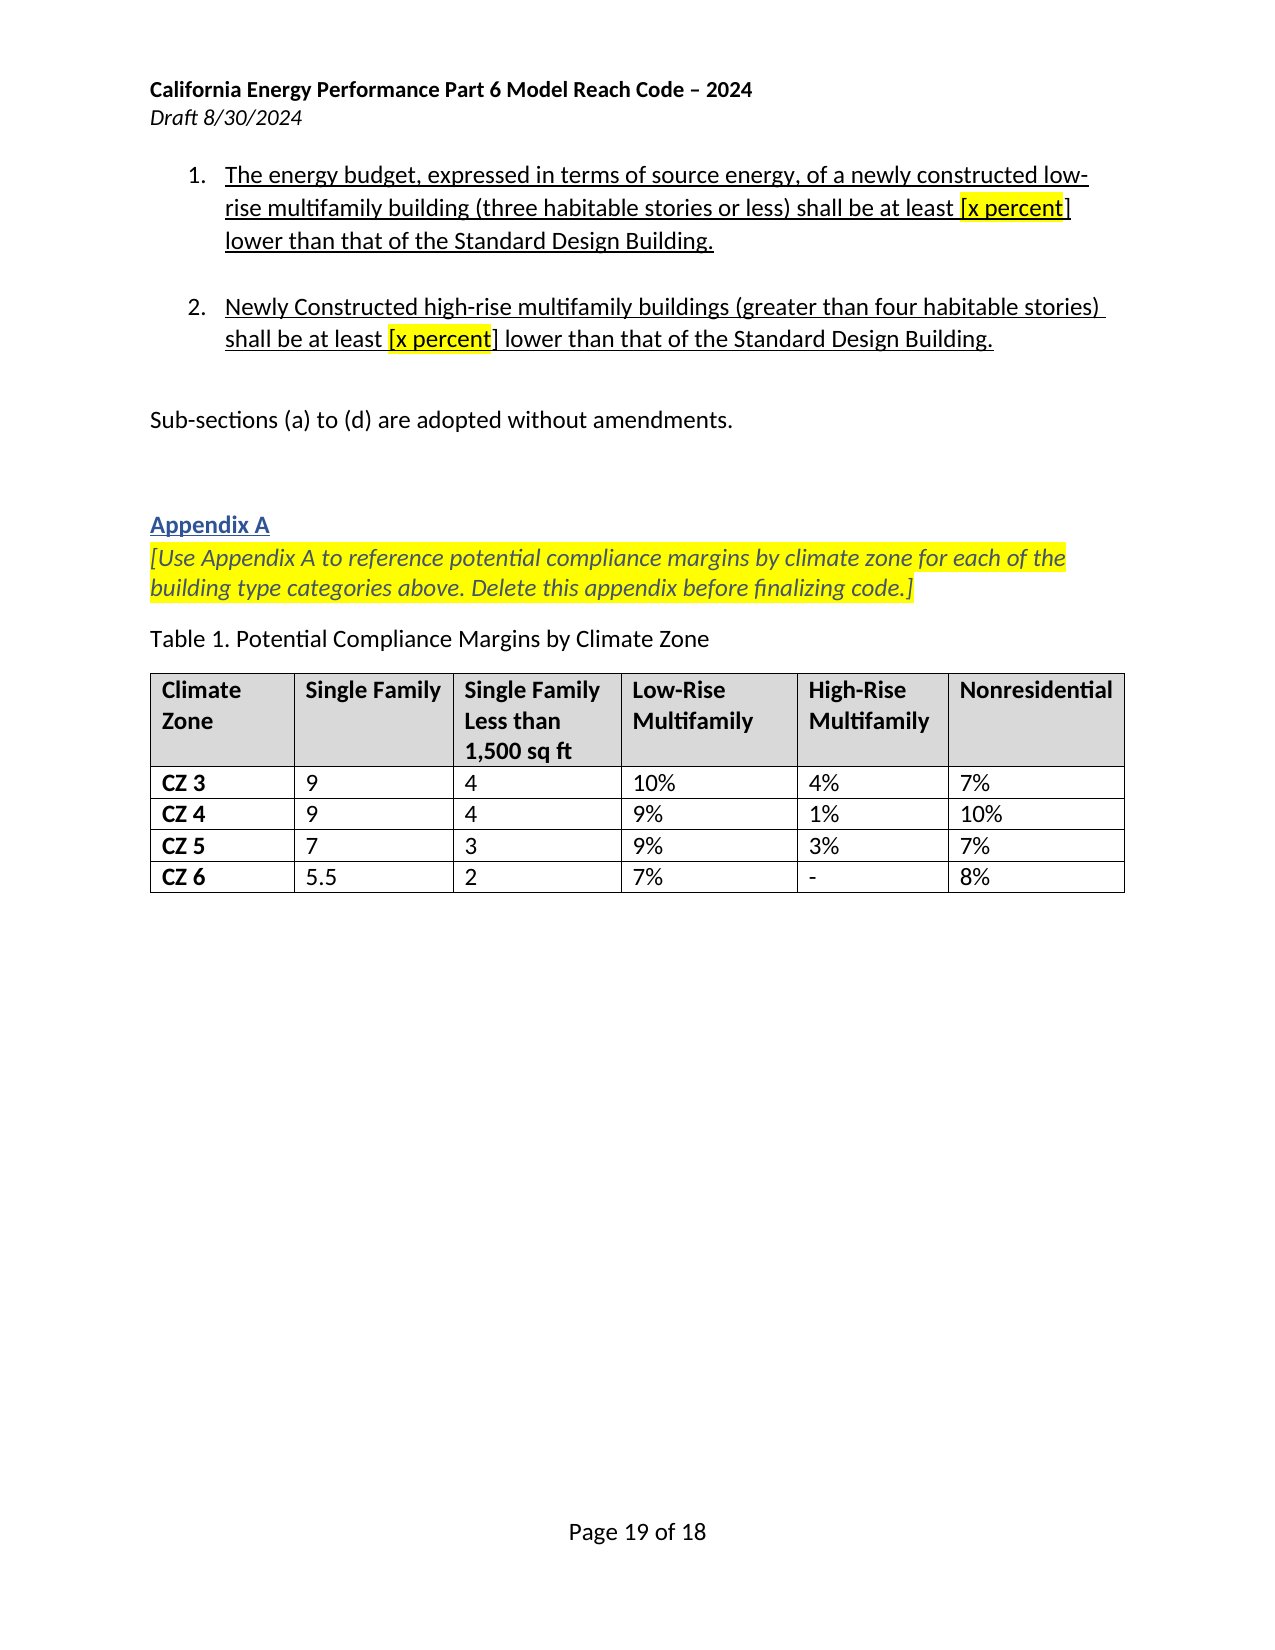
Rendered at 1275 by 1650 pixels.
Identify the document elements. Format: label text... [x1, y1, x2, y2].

table_cell 10% [622, 767, 797, 797]
table_cell CZ 6 [151, 862, 294, 892]
table_header Single Family Less than 1,500 sq ft [454, 674, 621, 766]
list The energy budget, expressed in terms of source energy, of a newly constructed low-rise multifamily building (three habitable stories or less) shall be at least [x percent] lower than that of the Standard Design Building. [187, 159, 1125, 255]
table_header Single Family [295, 674, 453, 766]
table_cell 9% [622, 830, 797, 861]
table_header Nonresidential [949, 674, 1124, 766]
text Sub-sections (a) to (d) are adopted without amendments. [150, 404, 1125, 434]
table_header High-Rise Multifamily [798, 674, 948, 766]
table_cell 3 [454, 830, 621, 861]
text Table 1. Potential Compliance Margins by Climate Zone [150, 624, 1125, 654]
subtitle Appendix A [150, 509, 1125, 539]
table_cell 9 [295, 799, 453, 829]
table_cell - [798, 862, 948, 892]
table_cell 4% [798, 767, 948, 797]
table_cell 2 [454, 862, 621, 892]
text [Use Table 1 to reference potential compliance margins by climate zone for each of the building type categories above. Delete this appendix before finalizing code.] [914, 542, 1125, 603]
table_header Climate Zone [151, 674, 294, 766]
table_cell 4 [454, 799, 621, 829]
table_cell 5.5 [295, 862, 453, 892]
table_cell 7% [949, 830, 1124, 861]
table_cell 10% [949, 799, 1124, 829]
table_cell 7% [622, 862, 797, 892]
table_cell CZ 3 [151, 767, 294, 797]
list Newly Constructed high-rise multifamily buildings (greater than four habitable stories) shall be at least [x percent] lower than that of the Standard Design Building. [187, 291, 1125, 354]
table_header Low-Rise Multifamily [622, 674, 797, 766]
table_cell 3% [798, 830, 948, 861]
table_cell CZ 4 [151, 799, 294, 829]
table_cell 4 [454, 767, 621, 797]
table_cell 7% [949, 767, 1124, 797]
table_cell 8% [949, 862, 1124, 892]
table_cell 9 [295, 767, 453, 797]
table_cell 9% [622, 799, 797, 829]
table_cell 7 [295, 830, 453, 861]
table_cell CZ 5 [151, 830, 294, 861]
table_cell 1% [798, 799, 948, 829]
